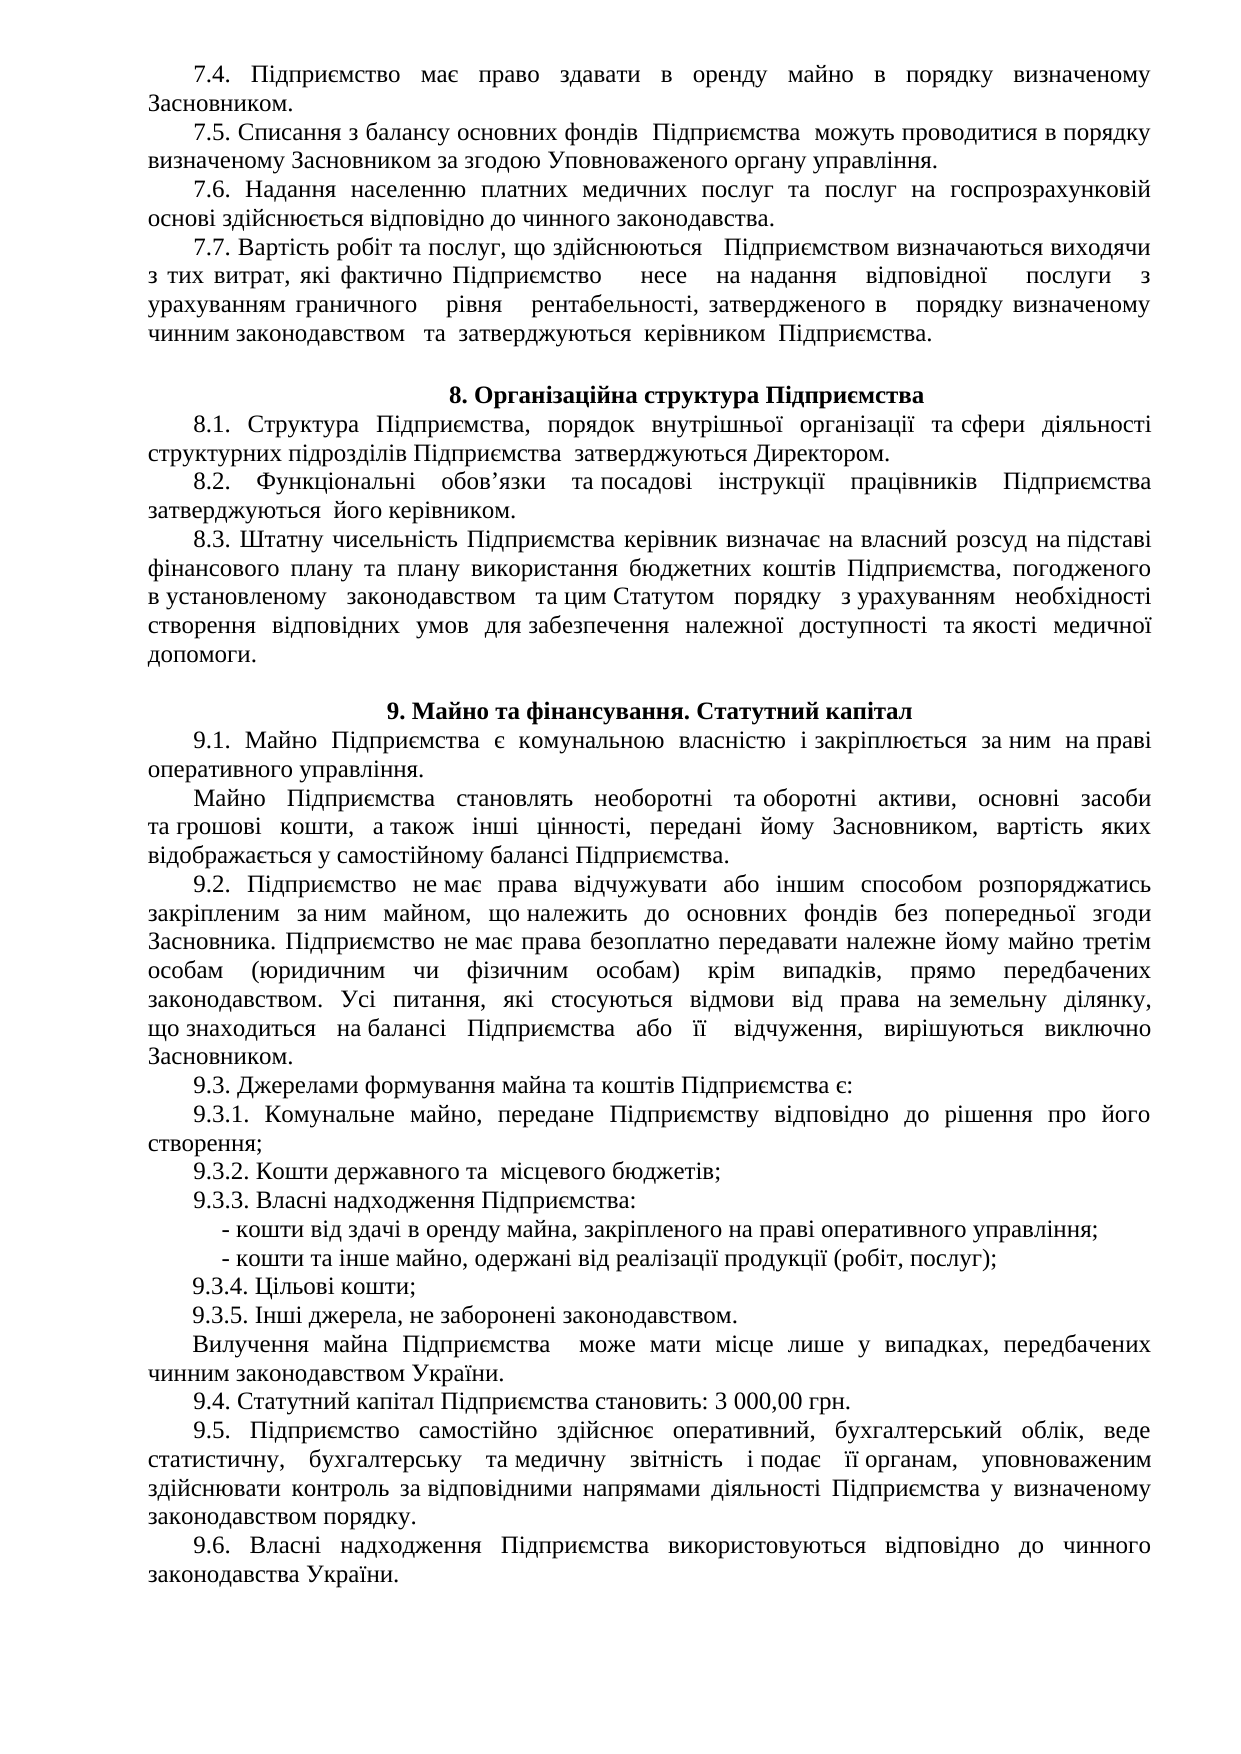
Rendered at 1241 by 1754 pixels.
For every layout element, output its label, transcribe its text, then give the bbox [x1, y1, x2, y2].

text 9.3.4. Цільові кошти; [148, 1271, 1152, 1300]
text 9.5. Підприємство самостійно здійснює оперативний, бухгалтерський облік, веде статистичну, бухгалтерську та медичну звітність і подає її органам, уповноваженим здійснювати контроль за відповідними напрямами діяльності Підприємства у визначеному законодавством порядку. [148, 1415, 1152, 1530]
text 8.1. Структура Підприємства, порядок внутрішньої організації та сфери діяльності структурних підрозділів Підприємства затверджуються Директором. [148, 409, 1152, 466]
text 7.5. Списання з балансу основних фондів Підприємства можуть проводитися в порядку визначеному Засновником за згодою Уповноваженого органу управління. [148, 117, 1152, 174]
text 8. Організаційна структура Підприємства [148, 380, 1152, 409]
text 7.7. Вартість робіт та послуг, що здійснюються Підприємством визначаються виходячи з тих витрат, які фактично Підприємство несе на надання відповідної послуги з урахуванням граничного рівня рентабельності, затвердженого в порядку визначеному чинним законодавством та затверджуються керівником Підприємства. [148, 232, 1152, 347]
text 9.3.2. Кошти державного та місцевого бюджетів; [148, 1156, 1152, 1185]
text 9.3. Джерелами формування майна та коштів Підприємства є: [148, 1070, 1152, 1099]
text - кошти від здачі в оренду майна, закріпленого на праві оперативного управління; [148, 1214, 1152, 1243]
text Майно Підприємства становлять необоротні та оборотні активи, основні засоби та грошові кошти, а також інші цінності, передані йому Засновником, вартість яких відображається у самостійному балансі Підприємства. [148, 783, 1152, 869]
text 9.2. Підприємство не має права відчужувати або іншим способом розпоряджатись закріпленим за ним майном, що належить до основних фондів без попередньої згоди Засновника. Підприємство не має права безоплатно передавати належне йому майно третім особам (юридичним чи фізичним особам) крім випадків, прямо передбачених законодавством. Усі питання, які стосуються відмови від права на земельну ділянку, що знаходиться на балансі Підприємства або її відчуження, вирішуються виключно Засновником. [148, 869, 1152, 1070]
text 7.4. Підприємство має право здавати в оренду майно в порядку визначеному Засновником. [148, 59, 1152, 117]
text - кошти та інше майно, одержані від реалізації продукції (робіт, послуг); [148, 1243, 1152, 1271]
text 9.3.5. Інші джерела, не заборонені законодавством. [148, 1300, 1152, 1329]
text 9. Майно та фінансування. Статутний капітал [148, 696, 1152, 725]
text 9.1. Майно Підприємства є комунальною власністю і закріплюється за ним на праві оперативного управління. [148, 725, 1152, 783]
text 9.3.1. Комунальне майно, передане Підприємству відповідно до рішення про його створення; [148, 1099, 1152, 1156]
text 8.2. Функціональні обов’язки та посадові інструкції працівників Підприємства затверджуються його керівником. [148, 466, 1152, 524]
text 8.3. Штатну чисельність Підприємства керівник визначає на власний розсуд на підставі фінансового плану та плану використання бюджетних коштів Підприємства, погодженого в установленому законодавством та цим Статутом порядку з урахуванням необхідності створення відповідних умов для забезпечення належної доступності та якості медичної допомоги. [148, 524, 1152, 668]
text Вилучення майна Підприємства може мати місце лише у випадках, передбачених чинним законодавством України. [148, 1329, 1152, 1386]
text 9.3.3. Власні надходження Підприємства: [148, 1185, 1152, 1214]
text 9.6. Власні надходження Підприємства використовуються відповідно до чинного законодавства України. [148, 1530, 1152, 1588]
text 7.6. Надання населенню платних медичних послуг та послуг на госпрозрахунковій основі здійснюється відповідно до чинного законодавства. [148, 174, 1152, 232]
text 9.4. Статутний капітал Підприємства становить: 3 000,00 грн. [148, 1386, 1152, 1415]
